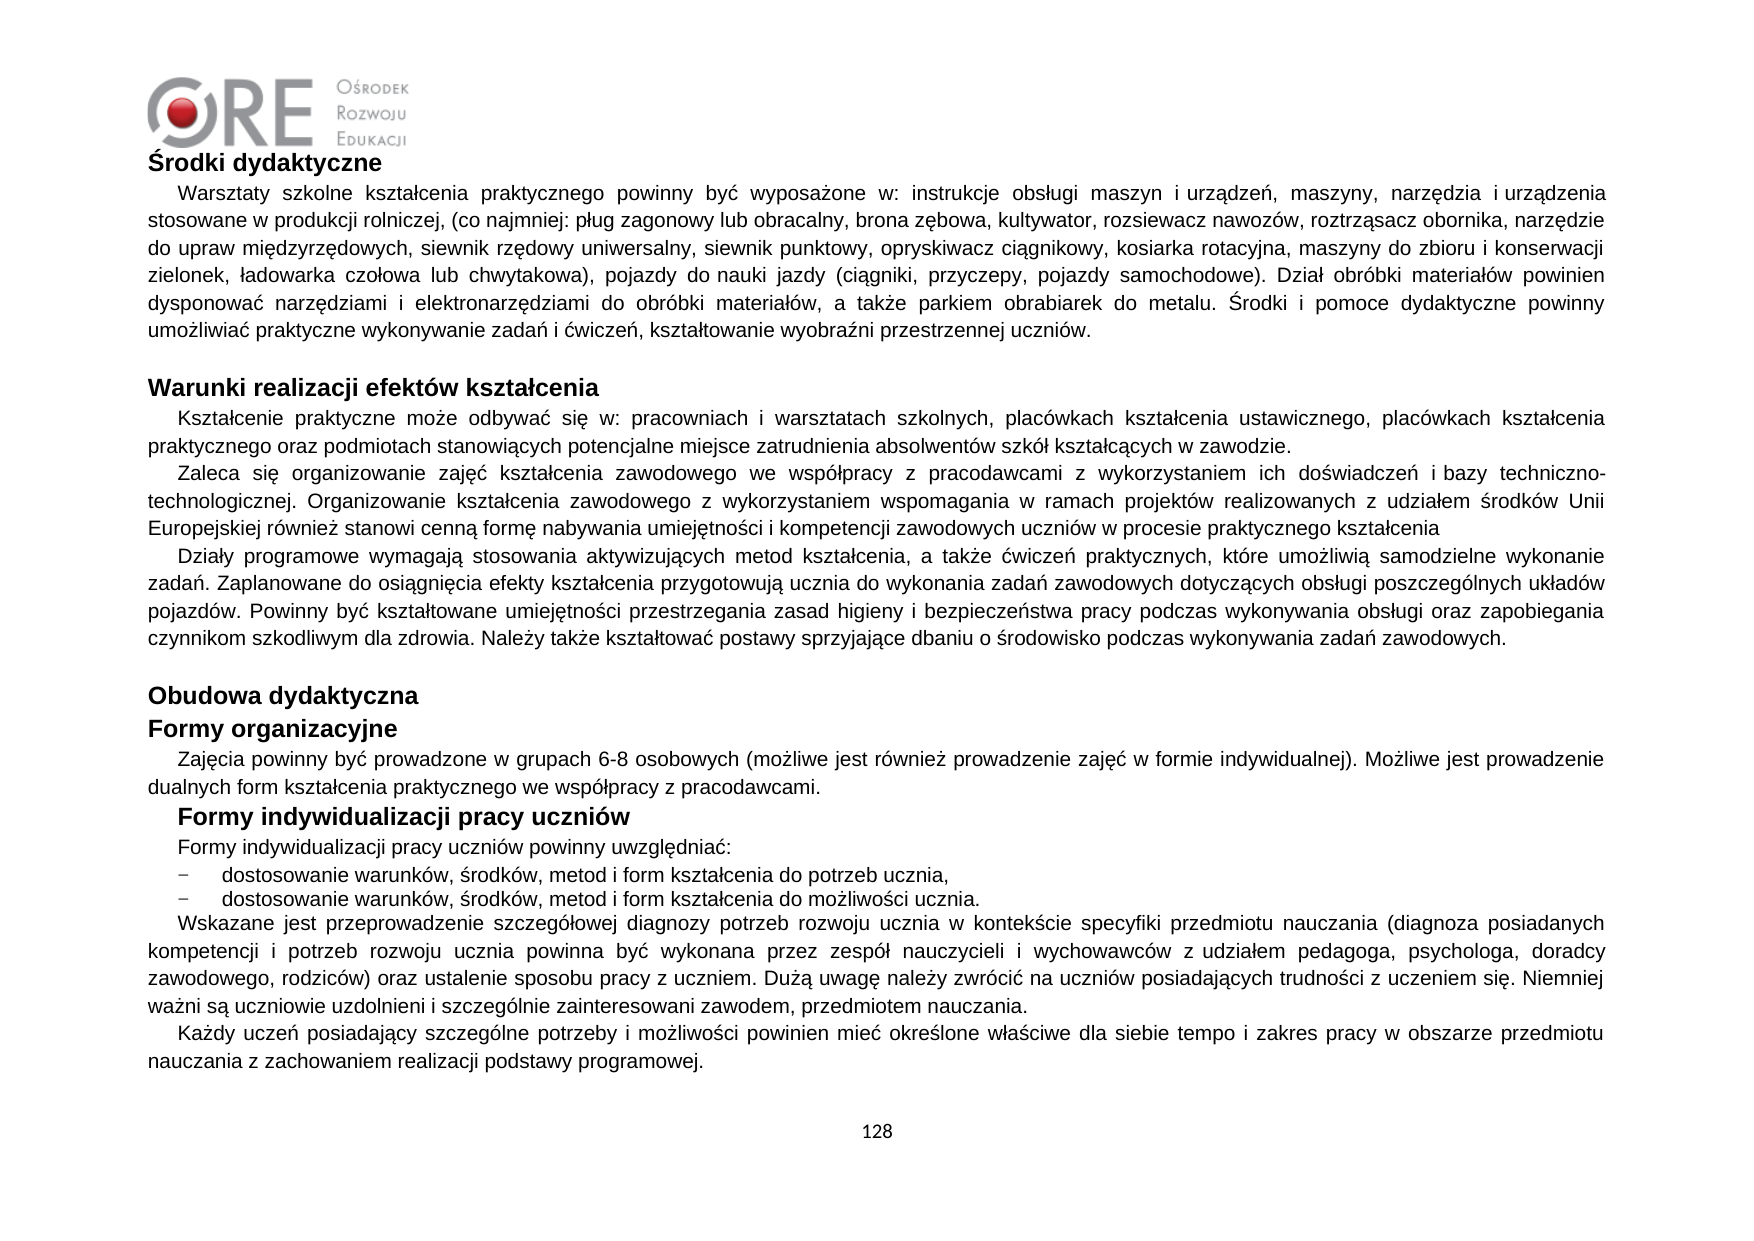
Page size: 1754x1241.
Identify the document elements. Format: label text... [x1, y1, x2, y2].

text Formy organizacyjne [148, 714, 1606, 743]
text Obudowa dydaktyczna [148, 681, 1606, 710]
picture [147, 76, 409, 148]
text Działy programowe wymagają stosowania aktywizujących metod kształcenia, a także ćwiczeń praktycznych, które umożliwią samodzielne wykonanie zadań. Zaplanowane do osiągnięcia efekty kształcenia przygotowują ucznia do wykonania zadań zawodowych dotyczących obsługi poszczególnych układów pojazdów. Powinny być kształtowane umiejętności przestrzegania zasad higieny i bezpieczeństwa pracy podczas wykonywania obsługi oraz zapobiegania czynnikom szkodliwym dla zdrowia. Należy także kształtować postawy sprzyjające dbaniu o środowisko podczas wykonywania zadań zawodowych. [148, 544, 1606, 650]
text Wskazane jest przeprowadzenie szczegółowej diagnozy potrzeb rozwoju ucznia w kontekście specyfiki przedmiotu nauczania (diagnoza posiadanych kompetencji i potrzeb rozwoju ucznia powinna być wykonana przez zespół nauczycieli i wychowawców z udziałem pedagoga, psychologa, doradcy zawodowego, rodziców) oraz ustalenie sposobu pracy z uczniem. Dużą uwagę należy zwrócić na uczniów posiadających trudności z uczeniem się. Niemniej ważni są uczniowie uzdolnieni i szczególnie zainteresowani zawodem, przedmiotem nauczania. [148, 911, 1606, 1017]
text Każdy uczeń posiadający szczególne potrzeby i możliwości powinien mieć określone właściwe dla siebie tempo i zakres pracy w obszarze przedmiotu nauczania z zachowaniem realizacji podstawy programowej. [148, 1021, 1606, 1072]
text Zaleca się organizowanie zajęć kształcenia zawodowego we współpracy z pracodawcami z wykorzystaniem ich doświadczeń i bazy techniczno-technologicznej. Organizowanie kształcenia zawodowego z wykorzystaniem wspomagania w ramach projektów realizowanych z udziałem środków Unii Europejskiej również stanowi cenną formę nabywania umiejętności i kompetencji zawodowych uczniów w procesie praktycznego kształcenia [148, 461, 1606, 540]
text Formy indywidualizacji pracy uczniów powinny uwzględniać: [148, 835, 1606, 859]
list dostosowanie warunków, środków, metod i form kształcenia do możliwości ucznia. [177, 887, 1606, 911]
text Zajęcia powinny być prowadzone w grupach 6-8 osobowych (możliwe jest również prowadzenie zajęć w formie indywidualnej). Możliwe jest prowadzenie dualnych form kształcenia praktycznego we współpracy z pracodawcami. [148, 747, 1606, 799]
text Warsztaty szkolne kształcenia praktycznego powinny być wyposażone w: instrukcje obsługi maszyn i urządzeń, maszyny, narzędzia i urządzenia stosowane w produkcji rolniczej, (co najmniej: pług zagonowy lub obracalny, brona zębowa, kultywator, rozsiewacz nawozów, roztrząsacz obornika, narzędzie do upraw międzyrzędowych, siewnik rzędowy uniwersalny, siewnik punktowy, opryskiwacz ciągnikowy, kosiarka rotacyjna, maszyny do zbioru i konserwacji zielonek, ładowarka czołowa lub chwytakowa), pojazdy do nauki jazdy (ciągniki, przyczepy, pojazdy samochodowe). Dział obróbki materiałów powinien dysponować narzędziami i elektronarzędziami do obróbki materiałów, a także parkiem obrabiarek do metalu. Środki i pomoce dydaktyczne powinny umożliwiać praktyczne wykonywanie zadań i ćwiczeń, kształtowanie wyobraźni przestrzennej uczniów. [148, 181, 1606, 342]
list dostosowanie warunków, środków, metod i form kształcenia do potrzeb ucznia, [177, 863, 1606, 887]
text Kształcenie praktyczne może odbywać się w: pracowniach i warsztatach szkolnych, placówkach kształcenia ustawicznego, placówkach kształcenia praktycznego oraz podmiotach stanowiących potencjalne miejsce zatrudnienia absolwentów szkół kształcących w zawodzie. [148, 406, 1606, 458]
text Formy indywidualizacji pracy uczniów [148, 802, 1606, 831]
text Warunki realizacji efektów kształcenia [148, 373, 1606, 402]
text Środki dydaktyczne [148, 148, 1606, 176]
